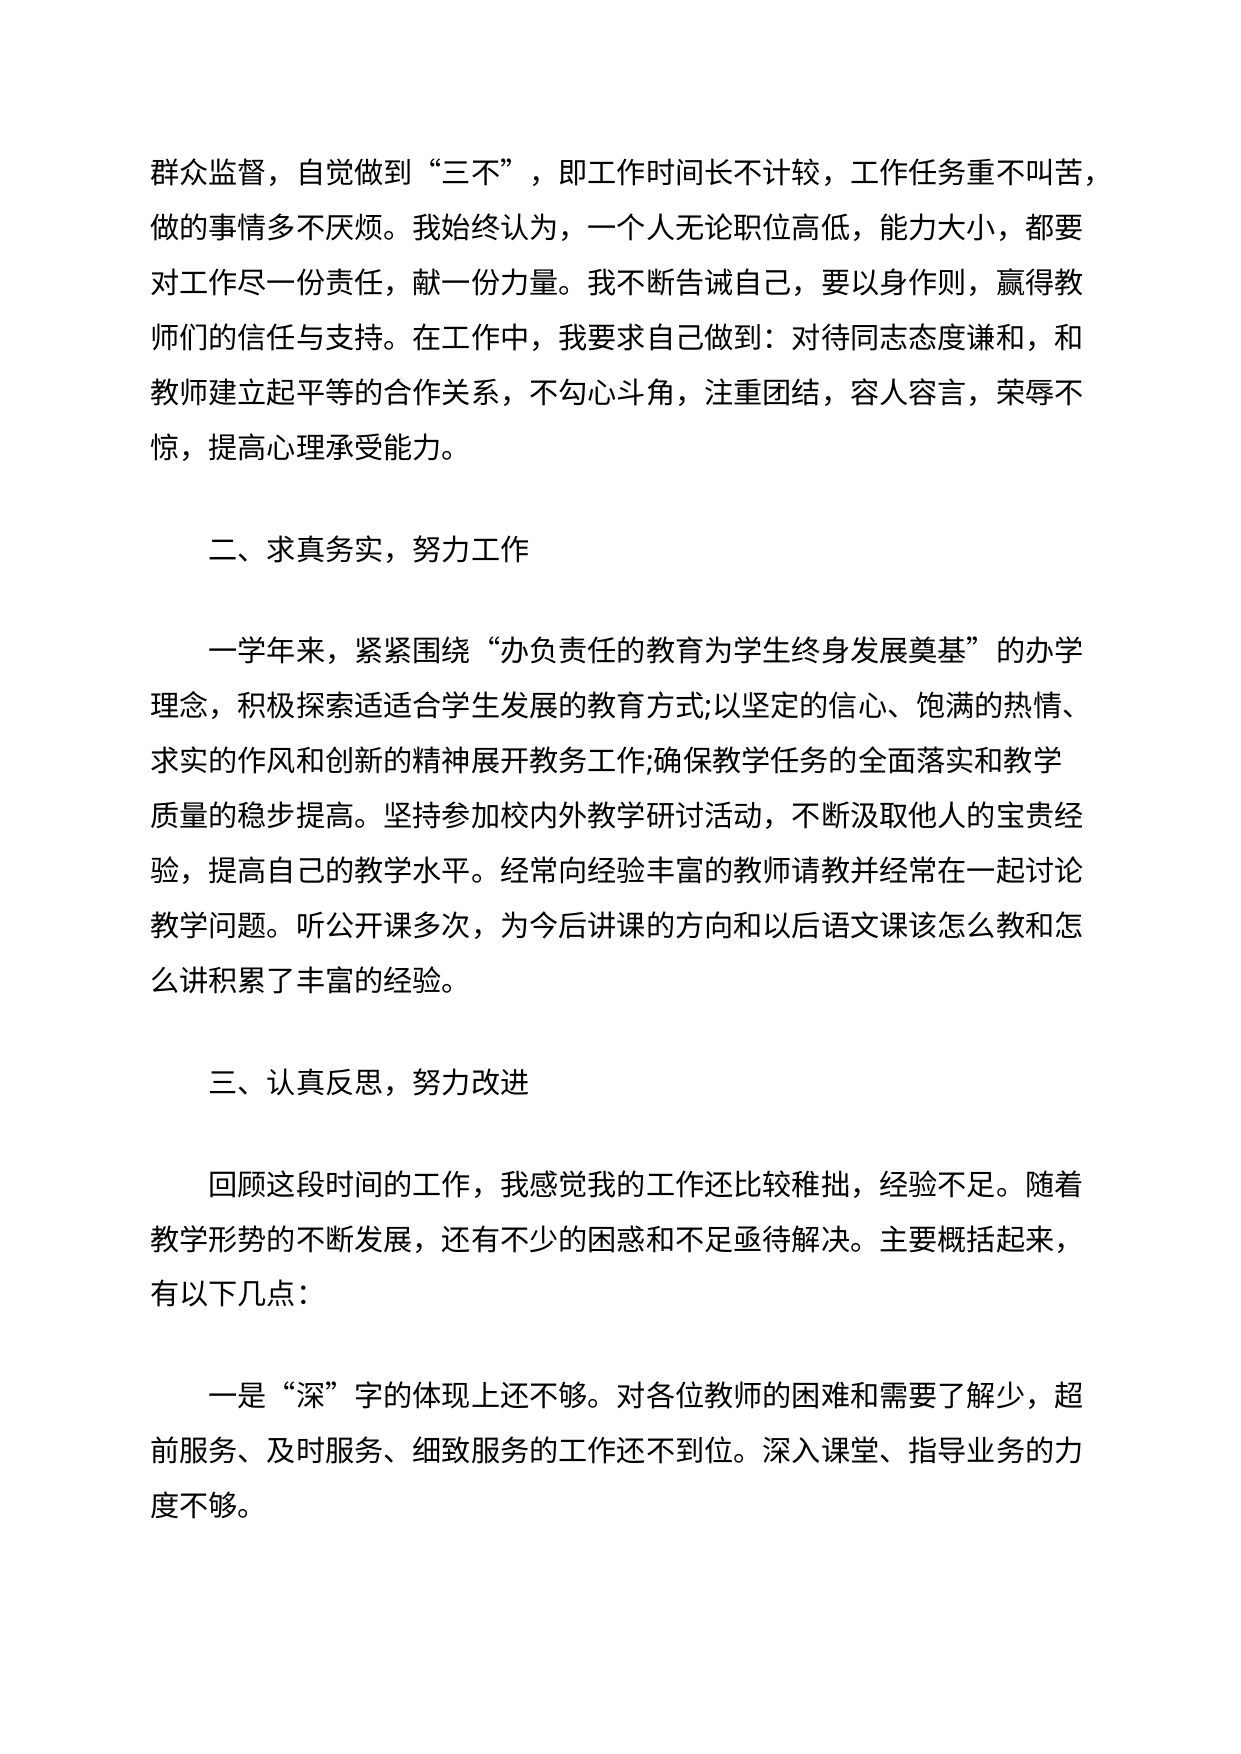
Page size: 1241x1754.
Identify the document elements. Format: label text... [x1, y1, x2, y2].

text 三、认真反思，努力改进 [150, 1059, 1090, 1102]
text 一是“深”字的体现上还不够。对各位教师的困难和需要了解少，超前服务、及时服务、细致服务的工作还不到位。深入课堂、指导业务的力度不够。 [150, 1373, 1090, 1525]
text 二、求真务实，努力工作 [150, 526, 1090, 568]
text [150, 150, 1090, 467]
text 回顾这段时间的工作，我感觉我的工作还比较稚拙，经验不足。随着教学形势的不断发展，还有不少的困惑和不足亟待解决。主要概括起来，有以下几点： [150, 1161, 1090, 1313]
text 一学年来，紧紧围绕“办负责任的教育为学生终身发展奠基”的办学理念，积极探索适适合学生发展的教育方式;以坚定的信心、饱满的热情、求实的作风和创新的精神展开教务工作;确保教学任务的全面落实和教学质量的稳步提高。坚持参加校内外教学研讨活动，不断汲取他人的宝贵经验，提高自己的教学水平。经常向经验丰富的教师请教并经常在一起讨论教学问题。听公开课多次，为今后讲课的方向和以后语文课该怎么教和怎么讲积累了丰富的经验。 [150, 628, 1090, 1000]
